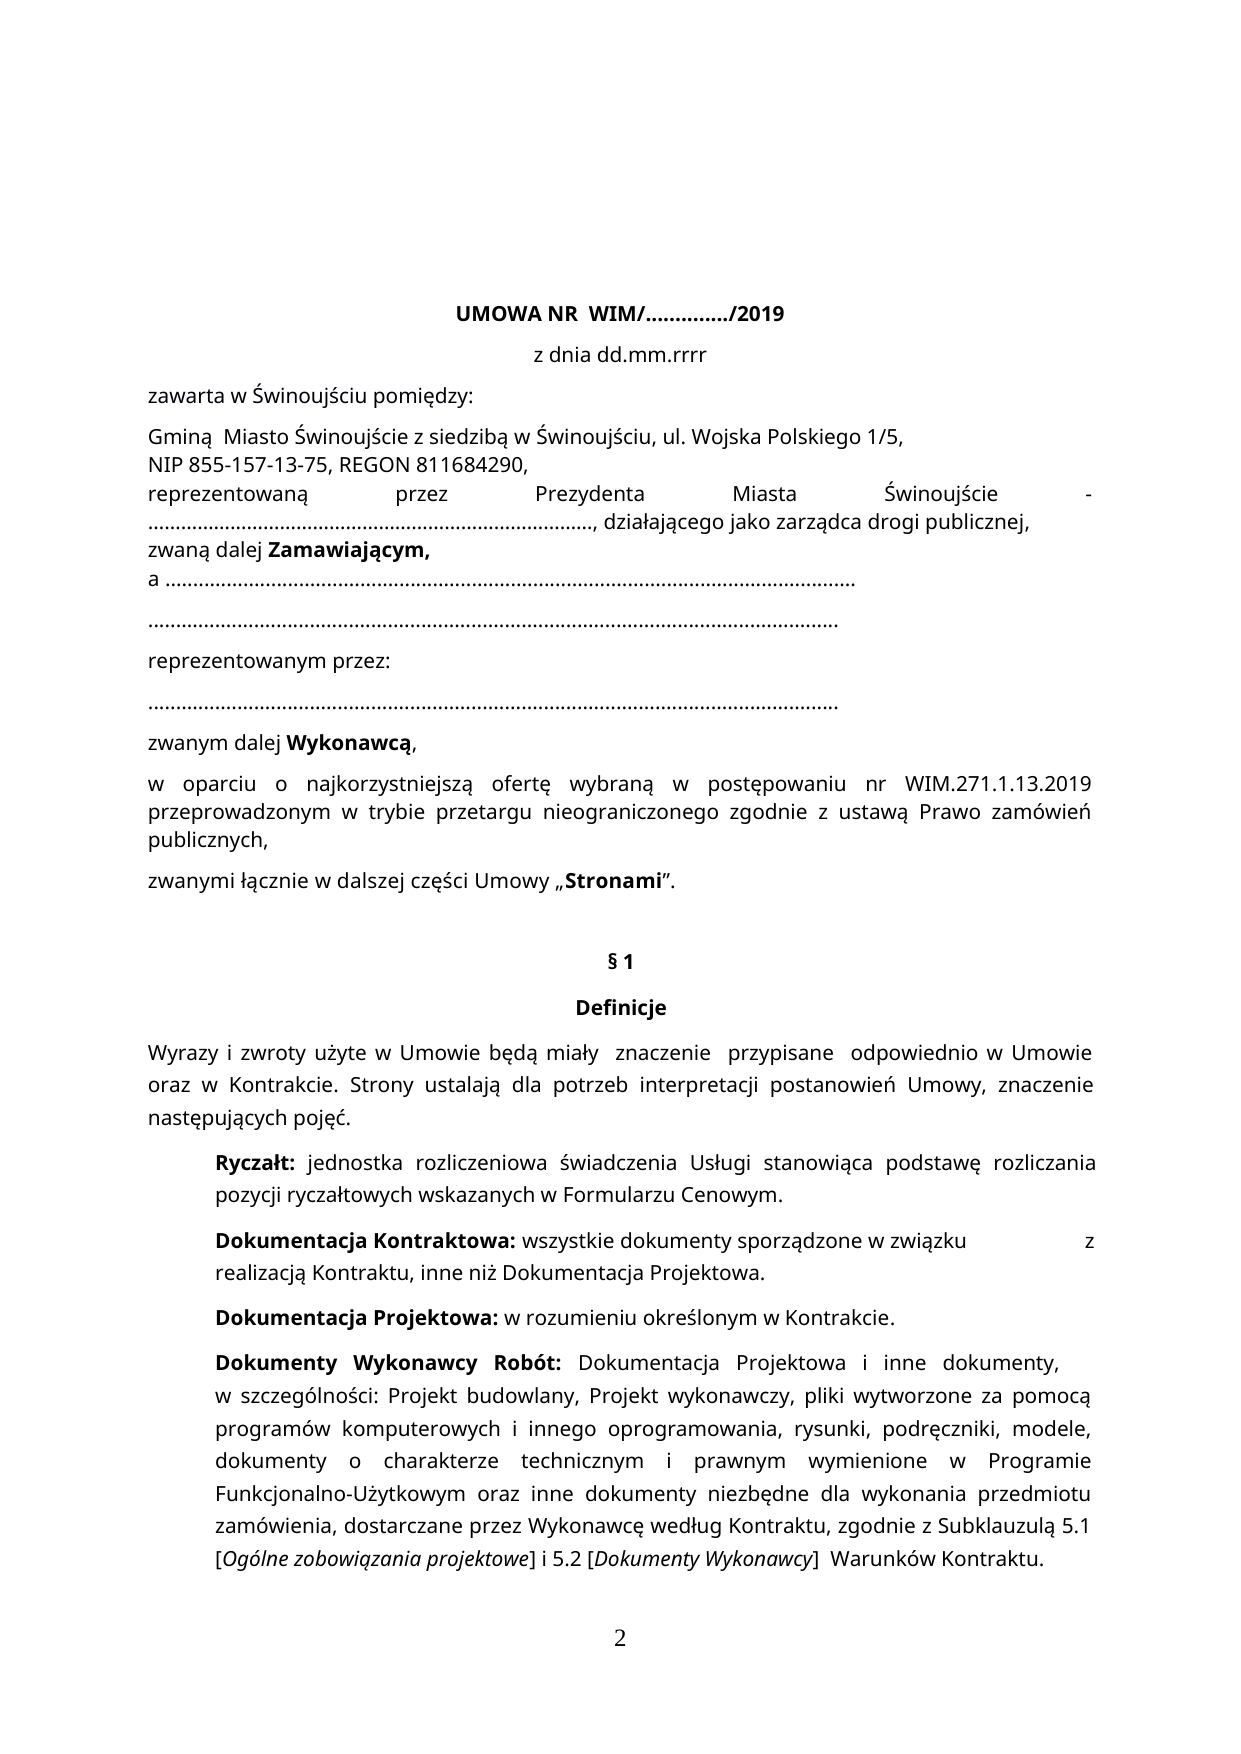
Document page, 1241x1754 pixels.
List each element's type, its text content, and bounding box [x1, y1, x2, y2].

text Gminą Miasto Świnoujście z siedzibą w Świnoujściu, ul. Wojska Polskiego 1/5, [148, 422, 1092, 450]
list Dokumentacja Kontraktowa: wszystkie dokumenty sporządzone w związku z realizacją Kontraktu, inne niż Dokumentacja Projektowa. [215, 1226, 1097, 1287]
text ............................................................................................................................ [148, 687, 1092, 715]
text zwanym dalej Wykonawcą, [148, 728, 1092, 756]
list Dokumentacja Projektowa: w rozumieniu określonym w Kontrakcie. [215, 1303, 1097, 1332]
text a ............................................................................................................................ [148, 564, 1092, 592]
text ............................................................................................................................ [148, 605, 1092, 633]
text § 1 [148, 947, 1094, 976]
text z dnia dd.mm.rrrr [148, 340, 1092, 368]
text UMOWA NR WIM/............../2019 [148, 299, 1092, 327]
text Ryczałt: jednostka rozliczeniowa świadczenia Usługi stanowiąca podstawę rozliczania pozycji ryczałtowych wskazanych w Formularzu Cenowym. [215, 1148, 1097, 1209]
text NIP 855-157-13-75, REGON 811684290, [148, 450, 1092, 479]
text reprezentowaną przez Prezydenta Miasta Świnoujście - ………………………………………………………………………, działającego jako zarządca drogi publicznej, [148, 479, 1092, 536]
text Wyrazy i zwroty użyte w Umowie będą miały znaczenie przypisane odpowiednio w Umowie oraz w Kontrakcie. Strony ustalają dla potrzeb interpretacji postanowień Umowy, znaczenie następujących pojęć. [148, 1038, 1094, 1131]
text Dokumenty Wykonawcy Robót: Dokumentacja Projektowa i inne dokumenty, w szczególności: Projekt budowlany, Projekt wykonawczy, pliki wytworzone za pomocą programów komputerowych i innego oprogramowania, rysunki, podręczniki, modele, dokumenty o charakterze technicznym i prawnym wymienione w Programie Funkcjonalno-Użytkowym oraz inne dokumenty niezbędne dla wykonania przedmiotu zamówienia, dostarczane przez Wykonawcę według Kontraktu, zgodnie z Subklauzulą 5.1 [Ogólne zobowiązania projektowe] i 5.2 [Dokumenty Wykonawcy] Warunków Kontraktu. [215, 1348, 1092, 1573]
text Definicje [148, 993, 1094, 1021]
text zwaną dalej Zamawiającym, [148, 536, 1092, 564]
text reprezentowanym przez: [148, 646, 1092, 674]
text zwanymi łącznie w dalszej części Umowy „Stronami”. [148, 866, 1090, 898]
text zawarta w Świnoujściu pomiędzy: [148, 381, 1092, 409]
text w oparciu o najkorzystniejszą ofertę wybraną w postępowaniu nr WIM.271.1.13.2019 przeprowadzonym w trybie przetargu nieograniczonego zgodnie z ustawą Prawo zamówień publicznych, [148, 769, 1092, 854]
